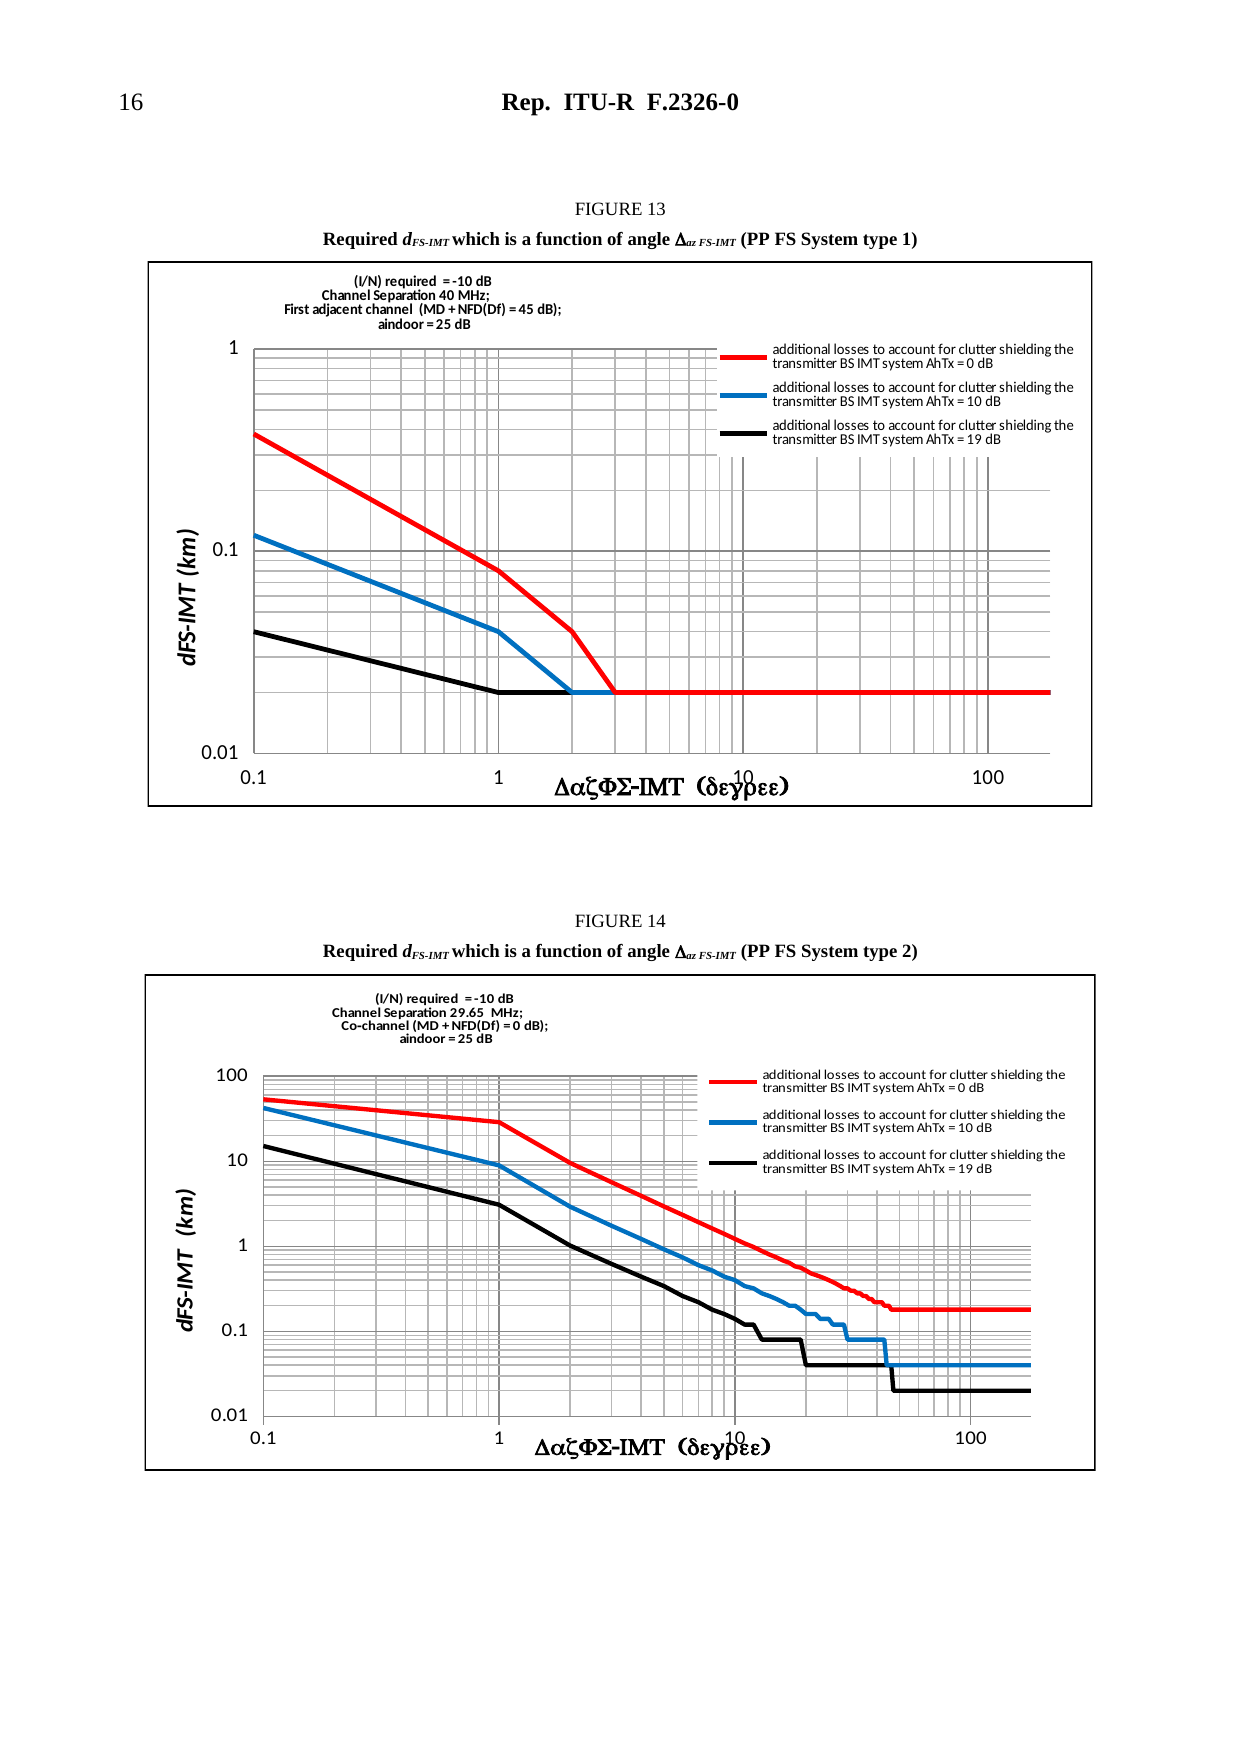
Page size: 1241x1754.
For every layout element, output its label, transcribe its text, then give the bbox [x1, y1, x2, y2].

text FIGURE 13 [118, 198, 1122, 219]
title Required dFS-IMT which is a function of angle az FS-IMT (PP FS System type 1) [118, 228, 1122, 249]
text FIGURE 14 [118, 910, 1122, 932]
title Required dFS-IMT which is a function of angle az FS-IMT (PP FS System type 2) [118, 940, 1122, 962]
